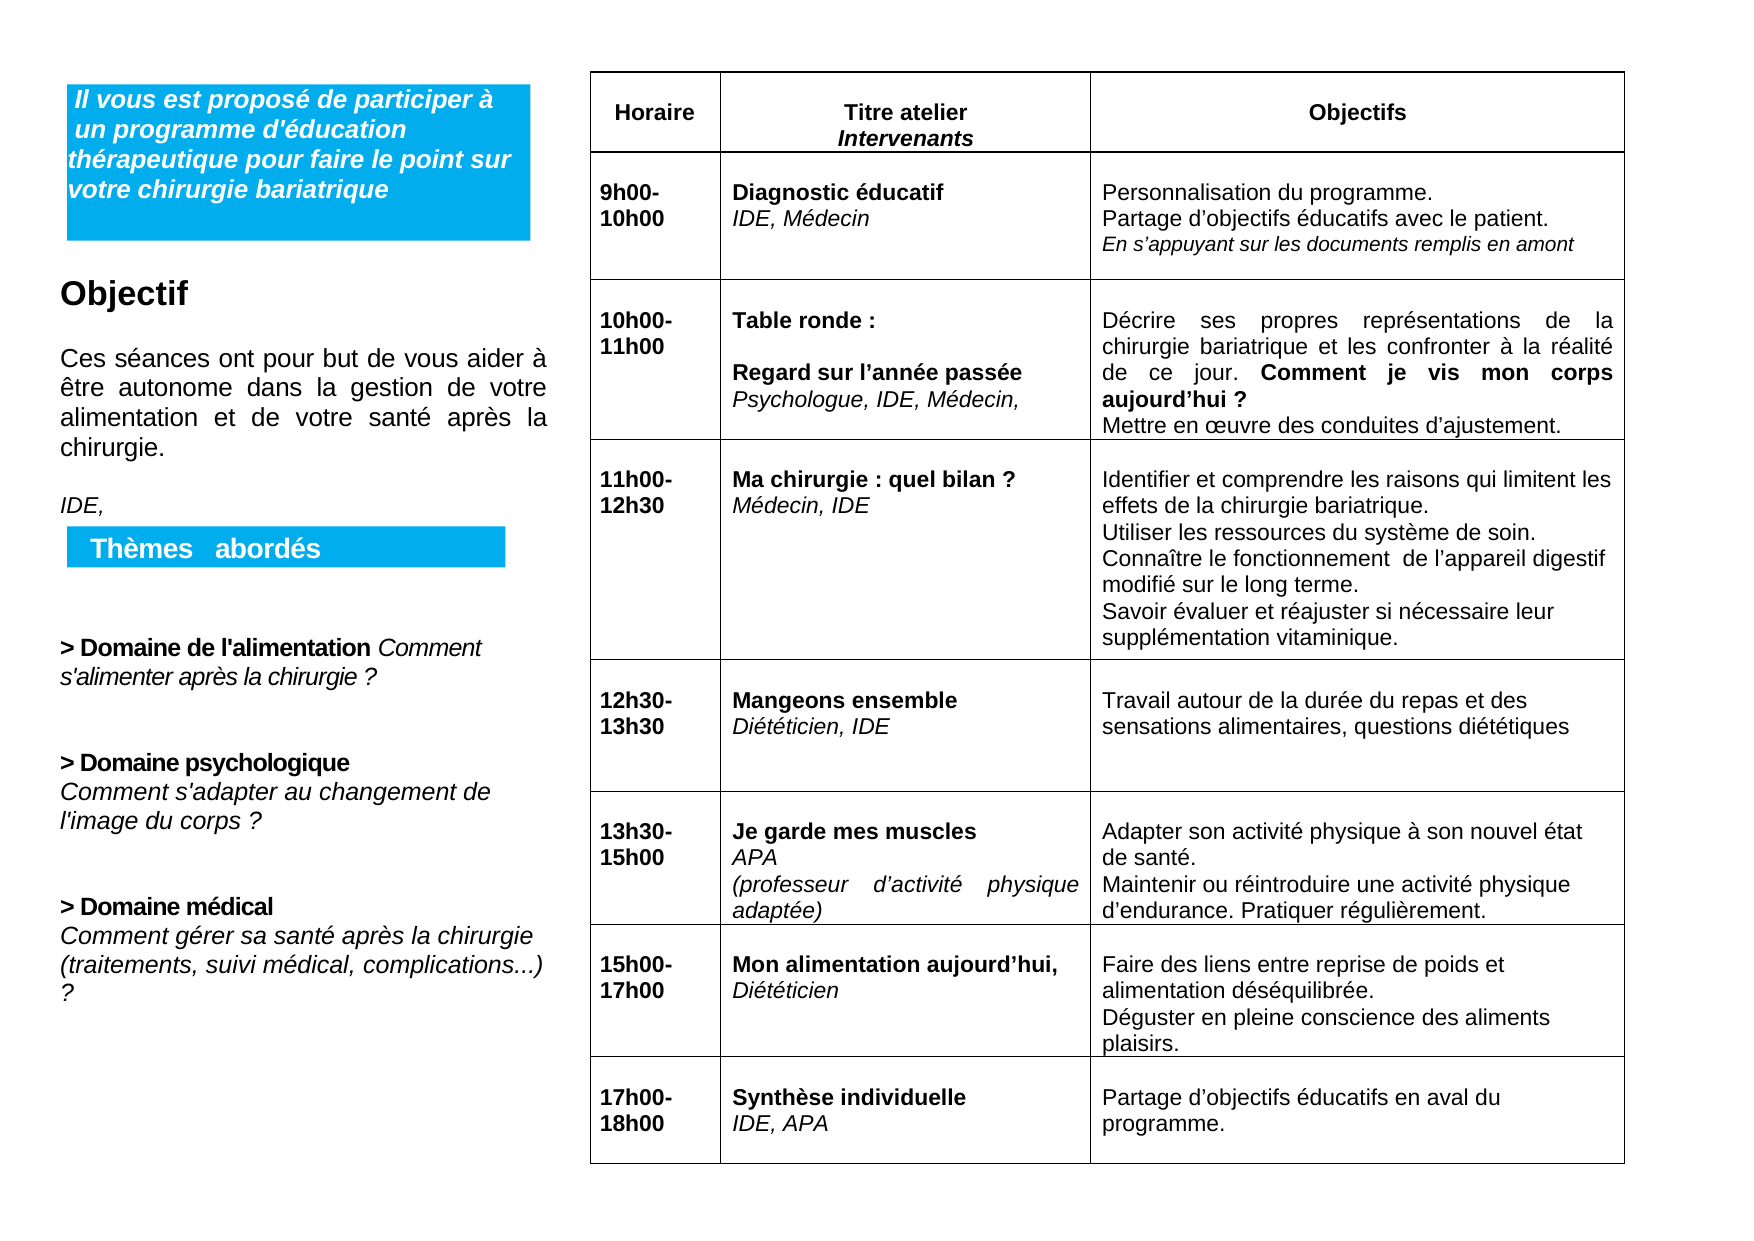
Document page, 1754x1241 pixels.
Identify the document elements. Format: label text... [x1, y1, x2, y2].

text Objectif [60, 273, 547, 313]
text Ces séances ont pour but de vous aider à être autonome dans la gestion de votre alimentation et de votre santé après la chirurgie. [60, 343, 547, 462]
text IDE, [60, 492, 547, 518]
text > Domaine médical [60, 892, 547, 921]
text > Domaine psychologique [60, 748, 547, 777]
text Comment s'adapter au changement de l'image du corps ? [60, 777, 547, 835]
text Il vous est proposé de participer à [60, 94, 547, 273]
text > Domaine de l'alimentation Comment s'alimenter après la chirurgie ? [60, 633, 547, 691]
text Comment gérer sa santé après la chirurgie (traitements, suivi médical, complications...) ? [60, 921, 547, 1007]
